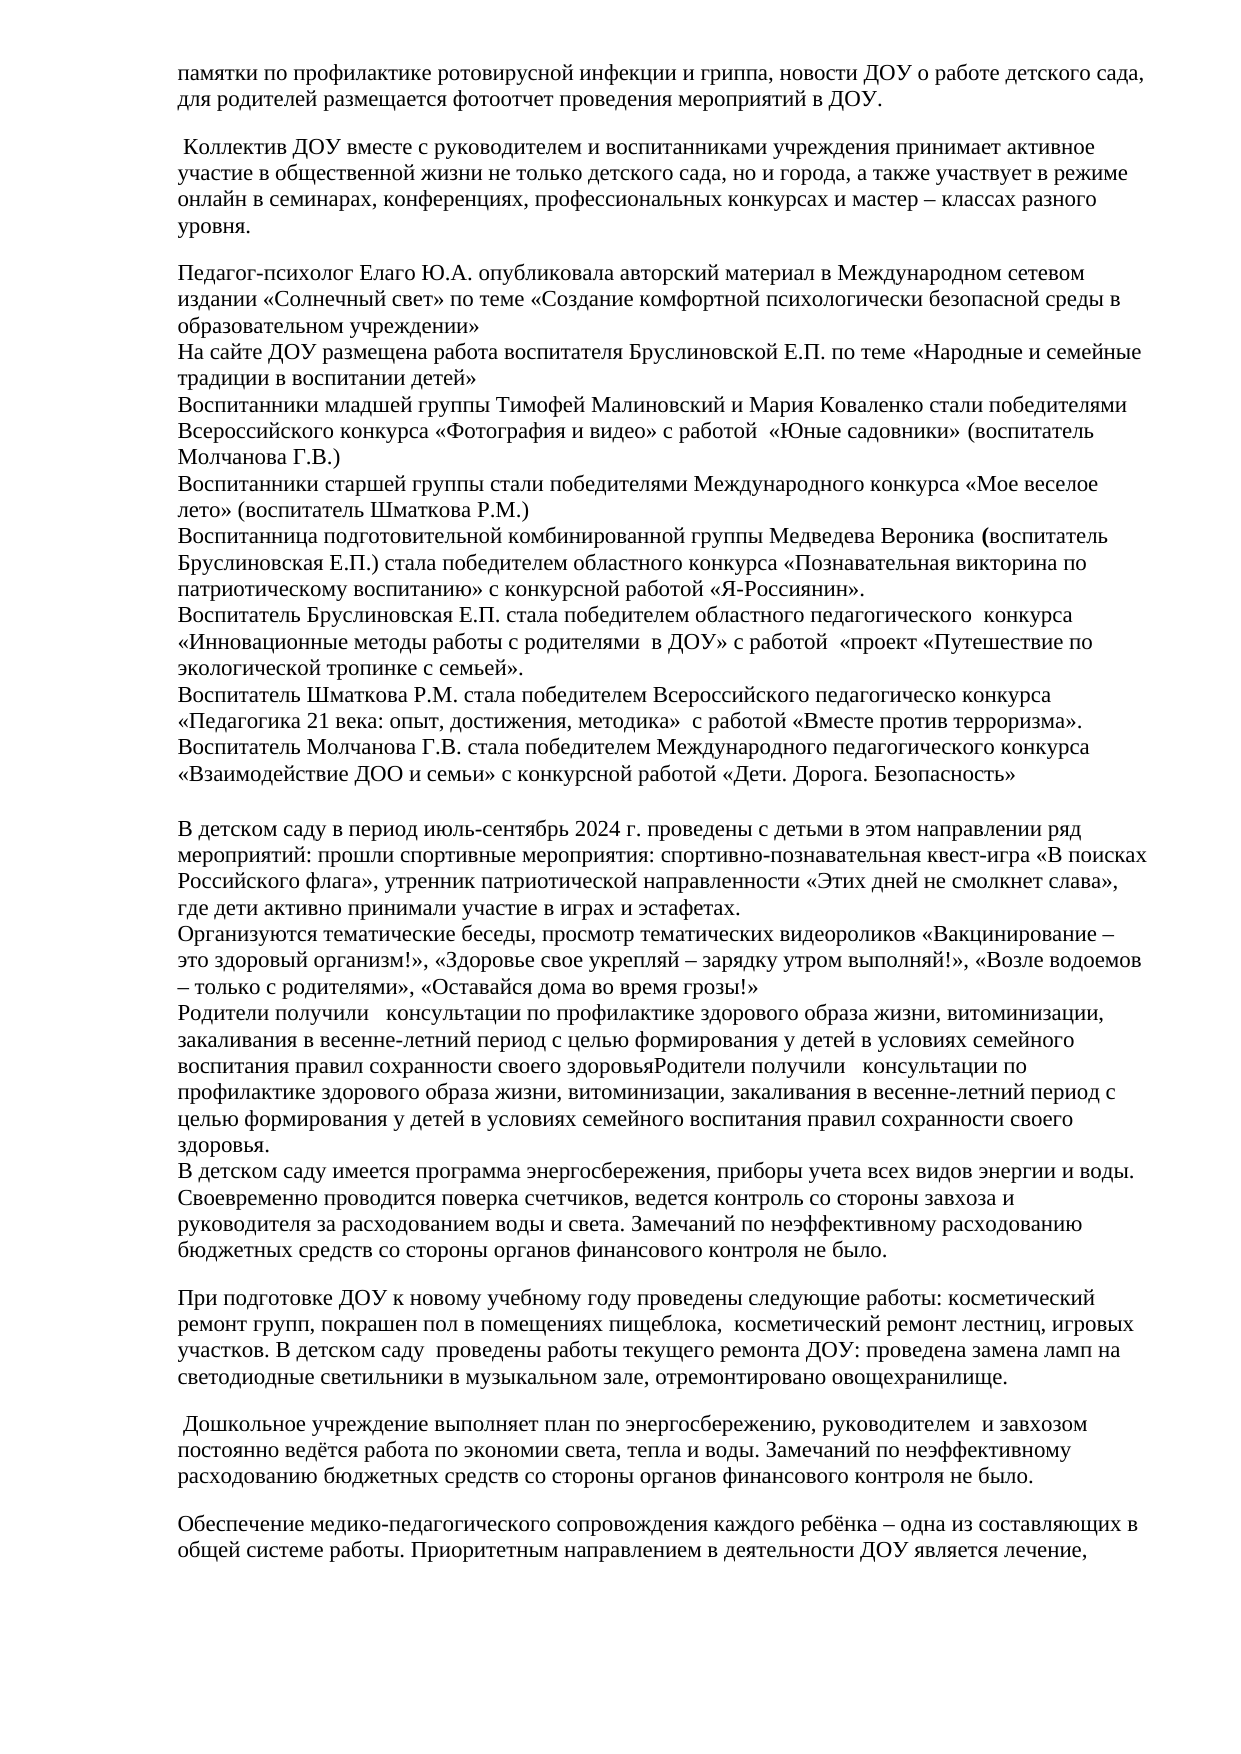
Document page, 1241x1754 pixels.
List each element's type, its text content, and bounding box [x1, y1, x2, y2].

text В детском саду имеется программа энергосбережения, приборы учета всех видов энергии и воды. Своевременно проводится поверка счетчиков, ведется контроль со стороны завхоза и руководителя за расходованием воды и света. Замечаний по неэффективному расходованию бюджетных средств со стороны органов финансового контроля не было. [177, 1157, 1152, 1263]
text Педагог-психолог Елаго Ю.А. опубликовала авторский материал в Международном сетевом издании «Солнечный свет» по теме «Создание комфортной психологически безопасной среды в образовательном учреждении» [177, 259, 1152, 338]
text Организуются тематические беседы, просмотр тематических видеороликов «Вакцинирование – это здоровый организм!», «Здоровье свое укрепляй – зарядку утром выполняй!», «Возле водоемов – только с родителями», «Оставайся дома во время грозы!» [177, 920, 1152, 999]
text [177, 59, 1152, 112]
text Обеспечение медико-педагогического сопровождения каждого ребёнка – одна из составляющих в общей системе работы. Приоритетным направлением в деятельности ДОУ является лечение, [177, 1510, 1152, 1562]
text Родители получили консультации по профилактике здорового образа жизни, витоминизации, закаливания в весенне-летний период с целью формирования у детей в условиях семейного воспитания правил сохранности своего здоровьяРодители получили консультации по профилактике здорового образа жизни, витоминизации, закаливания в весенне-летний период с целью формирования у детей в условиях семейного воспитания правил сохранности своего здоровья. [177, 999, 1152, 1157]
text Воспитатель Молчанова Г.В. стала победителем Международного педагогического конкурса «Взаимодействие ДОО и семьи» с конкурсной работой «Дети. Дорога. Безопасность» [177, 733, 1152, 786]
text Воспитанники младшей группы Тимофей Малиновский и Мария Коваленко стали победителями Всероссийского конкурса «Фотография и видео» с работой «Юные садовники» (воспитатель Молчанова Г.В.) [177, 391, 1152, 470]
text В детском саду в период июль-сентябрь 2024 г. проведены с детьми в этом направлении ряд мероприятий: прошли спортивные мероприятия: спортивно-познавательная квест-игра «В поисках Российского флага», утренник патриотической направленности «Этих дней не смолкнет слава», где дети активно принимали участие в играх и эстафетах. [177, 815, 1152, 920]
text Воспитанники старшей группы стали победителями Международного конкурса «Мое веселое лето» (воспитатель Шматкова Р.М.) [177, 470, 1152, 522]
text При подготовке ДОУ к новому учебному году проведены следующие работы: косметический ремонт групп, покрашен пол в помещениях пищеблока, косметический ремонт лестниц, игровых участков. В детском саду проведены работы текущего ремонта ДОУ: проведена замена ламп на светодиодные светильники в музыкальном зале, отремонтировано овощехранилище. [177, 1284, 1152, 1389]
text Воспитатель Шматкова Р.М. стала победителем Всероссийского педагогическо конкурса «Педагогика 21 века: опыт, достижения, методика» с работой «Вместе против терроризма». [177, 681, 1152, 733]
text Коллектив ДОУ вместе с руководителем и воспитанниками учреждения принимает активное участие в общественной жизни не только детского сада, но и города, а также участвует в режиме онлайн в семинарах, конференциях, профессиональных конкурсах и мастер – классах разного уровня. [177, 133, 1152, 238]
text На сайте ДОУ размещена работа воспитателя Бруслиновской Е.П. по теме «Народные и семейные традиции в воспитании детей» [177, 338, 1152, 391]
text Воспитатель Бруслиновская Е.П. стала победителем областного педагогического конкурса «Инновационные методы работы с родителями в ДОУ» с работой «проект «Путешествие по экологической тропинке с семьей». [177, 602, 1152, 681]
text Дошкольное учреждение выполняет план по энергосбережению, руководителем и завхозом постоянно ведётся работа по экономии света, тепла и воды. Замечаний по неэффективному расходованию бюджетных средств со стороны органов финансового контроля не было. [177, 1410, 1152, 1489]
text Воспитанница подготовительной комбинированной группы Медведева Вероника (воспитатель Бруслиновская Е.П.) стала победителем областного конкурса «Познавательная викторина по патриотическому воспитанию» с конкурсной работой «Я-Россиянин». [177, 522, 1152, 602]
